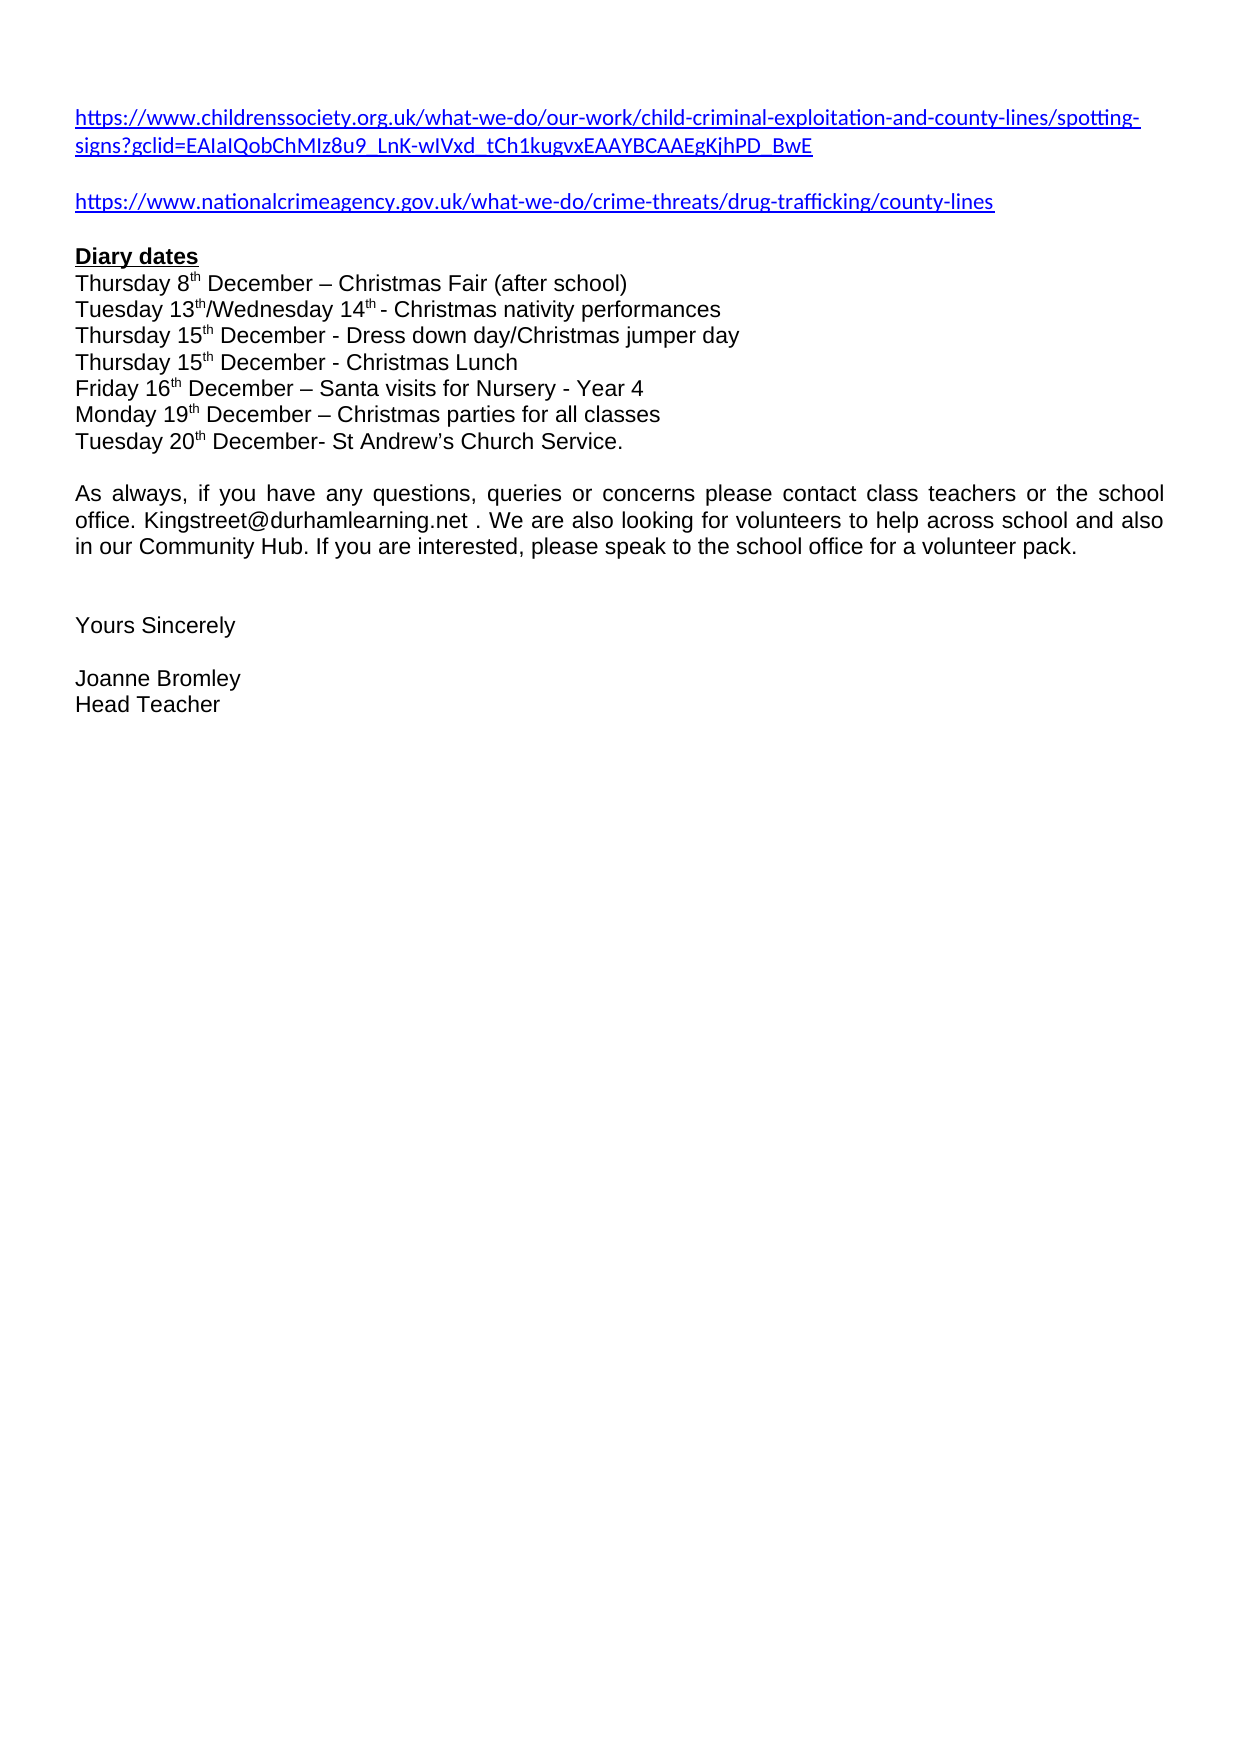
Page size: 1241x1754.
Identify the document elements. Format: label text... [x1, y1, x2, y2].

text Thursday 15th December - Christmas Lunch [75, 348, 1165, 375]
text Tuesday 20th December- St Andrew’s Church Service. [75, 428, 1165, 454]
text Thursday 15th December - Dress down day/Christmas jumper day [75, 322, 1165, 348]
text Joanne Bromley [75, 665, 1165, 691]
text Monday 19th December – Christmas parties for all classes [75, 401, 1165, 428]
text Yours Sincerely [75, 612, 1165, 638]
text Diary dates [75, 243, 1165, 269]
text https://www.nationalcrimeagency.gov.uk/what-we-do/crime-threats/drug-trafficking/county-lines [75, 187, 1165, 215]
text https://www.childrenssociety.org.uk/what-we-do/our-work/child-criminal-exploitation-and-county-lines/spotting-signs?gclid=EAIaIQobChMIz8u9_LnK-wIVxd_tCh1kugvxEAAYBCAAEgKjhPD_BwE [75, 75, 1165, 159]
text As always, if you have any questions, queries or concerns please contact class teachers or the school office. Kingstreet@durhamlearning.net . We are also looking for volunteers to help across school and also in our Community Hub. If you are interested, please speak to the school office for a volunteer pack. [75, 480, 1165, 559]
text Head Teacher [75, 691, 1165, 717]
text Thursday 8th December – Christmas Fair (after school) [75, 269, 1165, 296]
text Tuesday 13th/Wednesday 14th - Christmas nativity performances [75, 296, 1165, 322]
text Friday 16th December – Santa visits for Nursery - Year 4 [75, 375, 1165, 401]
